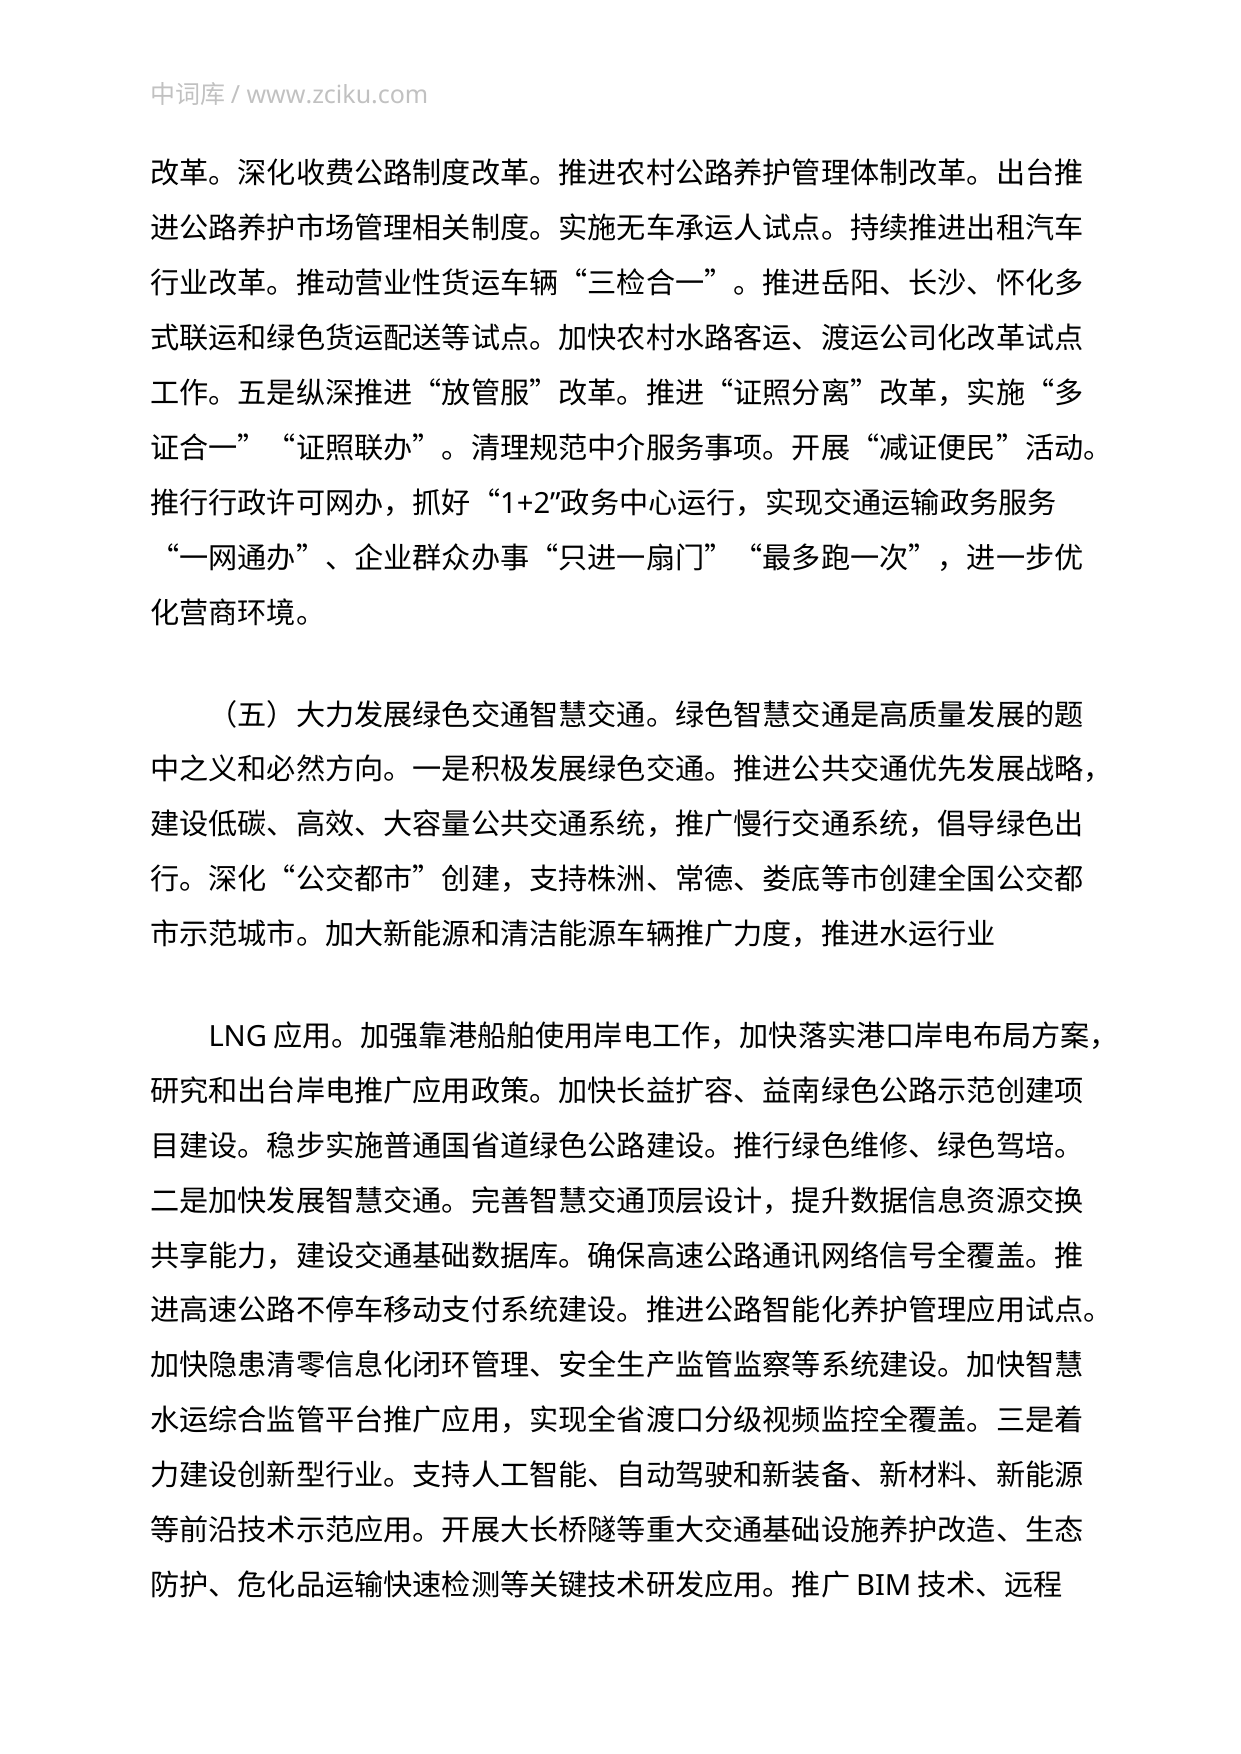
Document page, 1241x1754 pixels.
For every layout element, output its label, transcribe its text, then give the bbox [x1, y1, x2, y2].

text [150, 1012, 1090, 1604]
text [150, 150, 1090, 632]
text （五）大力发展绿色交通智慧交通。绿色智慧交通是高质量发展的题中之义和必然方向。一是积极发展绿色交通。推进公共交通优先发展战略，建设低碳、高效、大容量公共交通系统，推广慢行交通系统，倡导绿色出行。深化“公交都市”创建，支持株洲、常德、娄底等市创建全国公交都市示范城市。加大新能源和清洁能源车辆推广力度，推进水运行业 [150, 691, 1090, 953]
